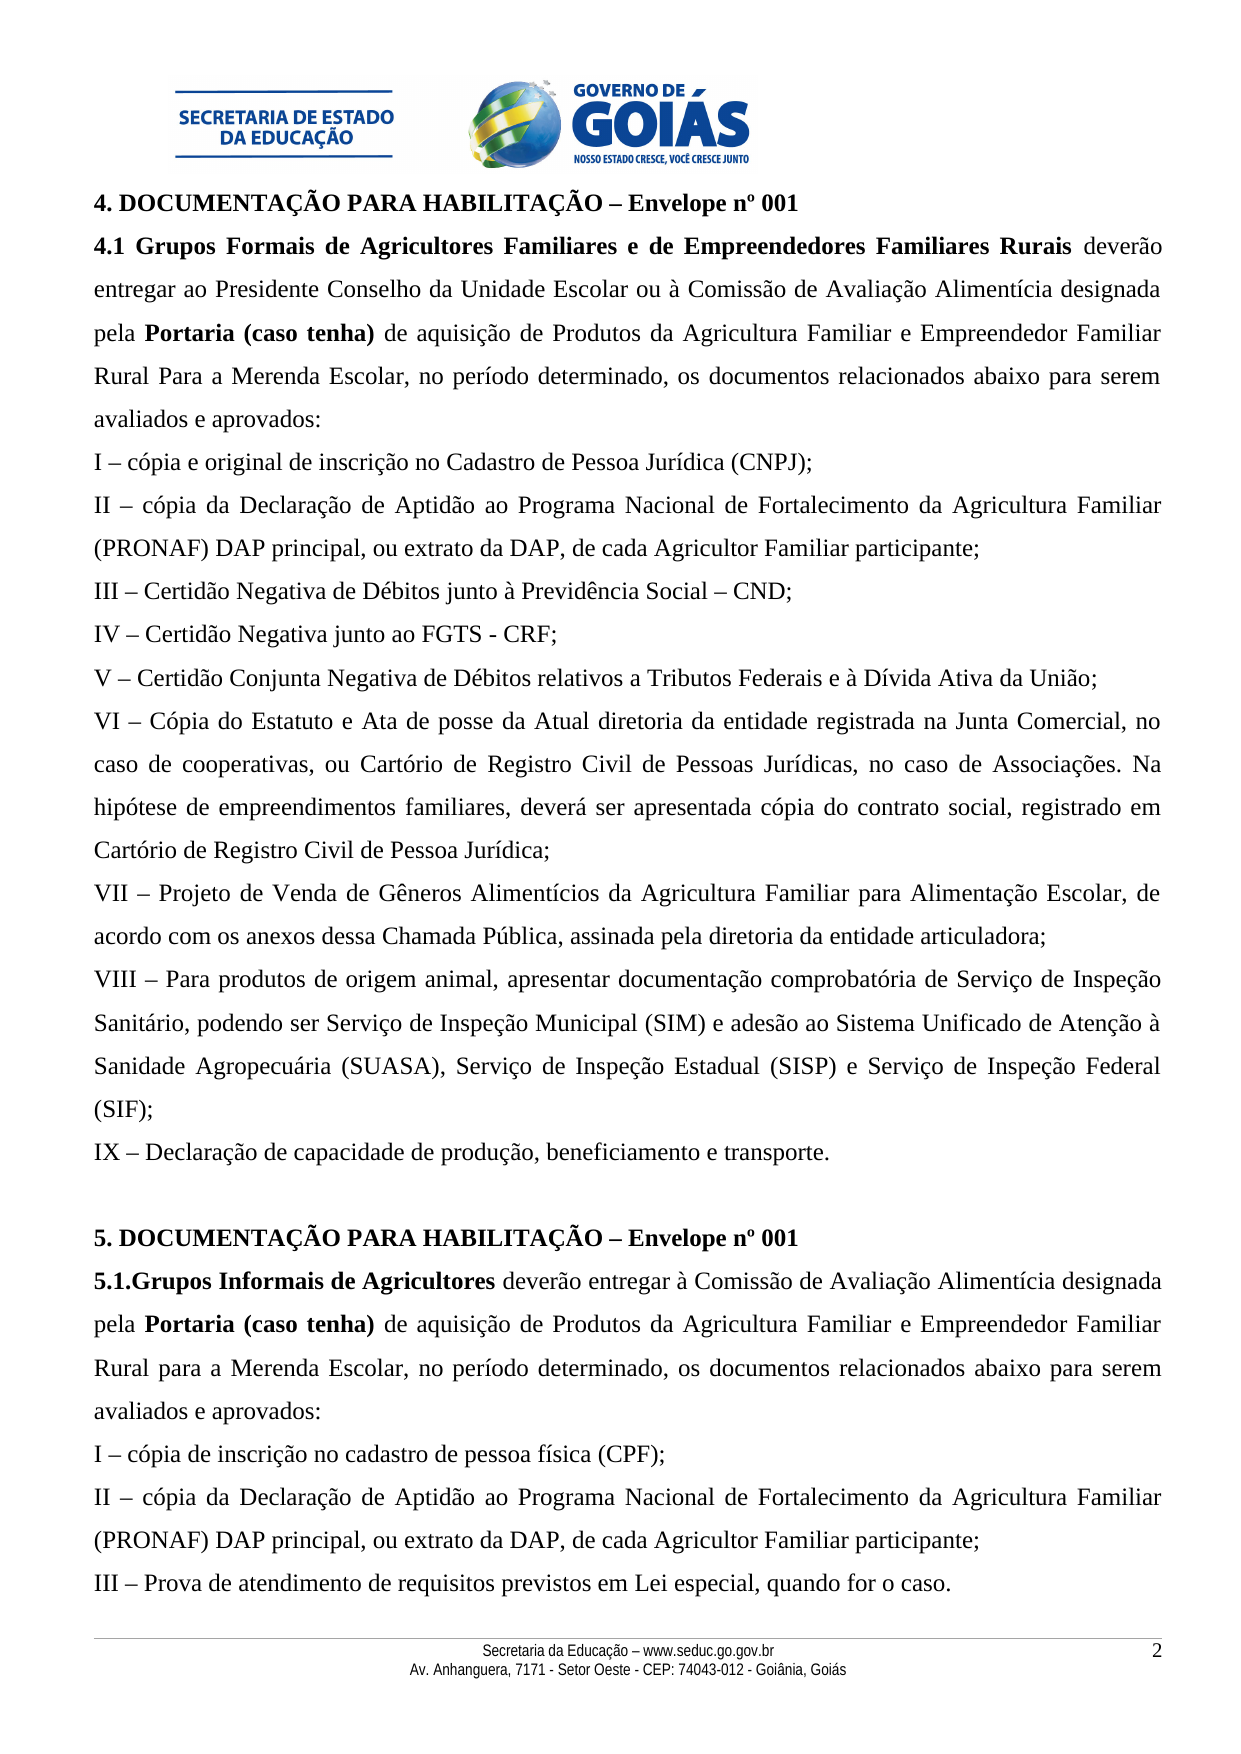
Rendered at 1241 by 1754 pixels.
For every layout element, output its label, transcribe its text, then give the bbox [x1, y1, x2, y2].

text I – cópia de inscrição no cadastro de pessoa física (CPF); [94, 1439, 1162, 1468]
text I – cópia e original de inscrição no Cadastro de Pessoa Jurídica (CNPJ); [94, 447, 1162, 476]
text IV – Certidão Negativa junto ao FGTS - CRF; [94, 619, 1162, 648]
text III – Certidão Negativa de Débitos junto à Previdência Social – CND; [94, 576, 1162, 605]
text II – cópia da Declaração de Aptidão ao Programa Nacional de Fortalecimento da Agricultura Familiar (PRONAF) DAP principal, ou extrato da DAP, de cada Agricultor Familiar participante; [94, 1482, 1162, 1554]
picture [167, 75, 758, 174]
text VIII – Para produtos de origem animal, apresentar documentação comprobatória de Serviço de Inspeção Sanitário, podendo ser Serviço de Inspeção Municipal (SIM) e adesão ao Sistema Unificado de Atenção à Sanidade Agropecuária (SUASA), Serviço de Inspeção Estadual (SISP) e Serviço de Inspeção Federal (SIF); [94, 964, 1162, 1123]
text 4. DOCUMENTAÇÃO PARA HABILITAÇÃO – Envelope nº 001 [94, 188, 1162, 217]
text VII – Projeto de Venda de Gêneros Alimentícios da Agricultura Familiar para Alimentação Escolar, de acordo com os anexos dessa Chamada Pública, assinada pela diretoria da entidade articuladora; [94, 878, 1162, 950]
text II – cópia da Declaração de Aptidão ao Programa Nacional de Fortalecimento da Agricultura Familiar (PRONAF) DAP principal, ou extrato da DAP, de cada Agricultor Familiar participante; [94, 490, 1162, 562]
text 5.1.Grupos Informais de Agricultores deverão entregar à Comissão de Avaliação Alimentícia designada pela Portaria (caso tenha) de aquisição de Produtos da Agricultura Familiar e Empreendedor Familiar Rural para a Merenda Escolar, no período determinado, os documentos relacionados abaixo para serem avaliados e aprovados: [94, 1266, 1162, 1424]
text IX – Declaração de capacidade de produção, beneficiamento e transporte. [94, 1137, 1162, 1166]
text 4.1 Grupos Formais de Agricultores Familiares e de Empreendedores Familiares Rurais deverão entregar ao Presidente Conselho da Unidade Escolar ou à Comissão de Avaliação Alimentícia designada pela Portaria (caso tenha) de aquisição de Produtos da Agricultura Familiar e Empreendedor Familiar Rural Para a Merenda Escolar, no período determinado, os documentos relacionados abaixo para serem avaliados e aprovados: [94, 231, 1162, 433]
text 5. DOCUMENTAÇÃO PARA HABILITAÇÃO – Envelope nº 001 [94, 1223, 1162, 1252]
text V – Certidão Conjunta Negativa de Débitos relativos a Tributos Federais e à Dívida Ativa da União; [94, 663, 1162, 691]
text III – Prova de atendimento de requisitos previstos em Lei especial, quando for o caso. [94, 1568, 1162, 1597]
text VI – Cópia do Estatuto e Ata de posse da Atual diretoria da entidade registrada na Junta Comercial, no caso de cooperativas, ou Cartório de Registro Civil de Pessoas Jurídicas, no caso de Associações. Na hipótese de empreendimentos familiares, deverá ser apresentada cópia do contrato social, registrado em Cartório de Registro Civil de Pessoa Jurídica; [94, 706, 1162, 864]
